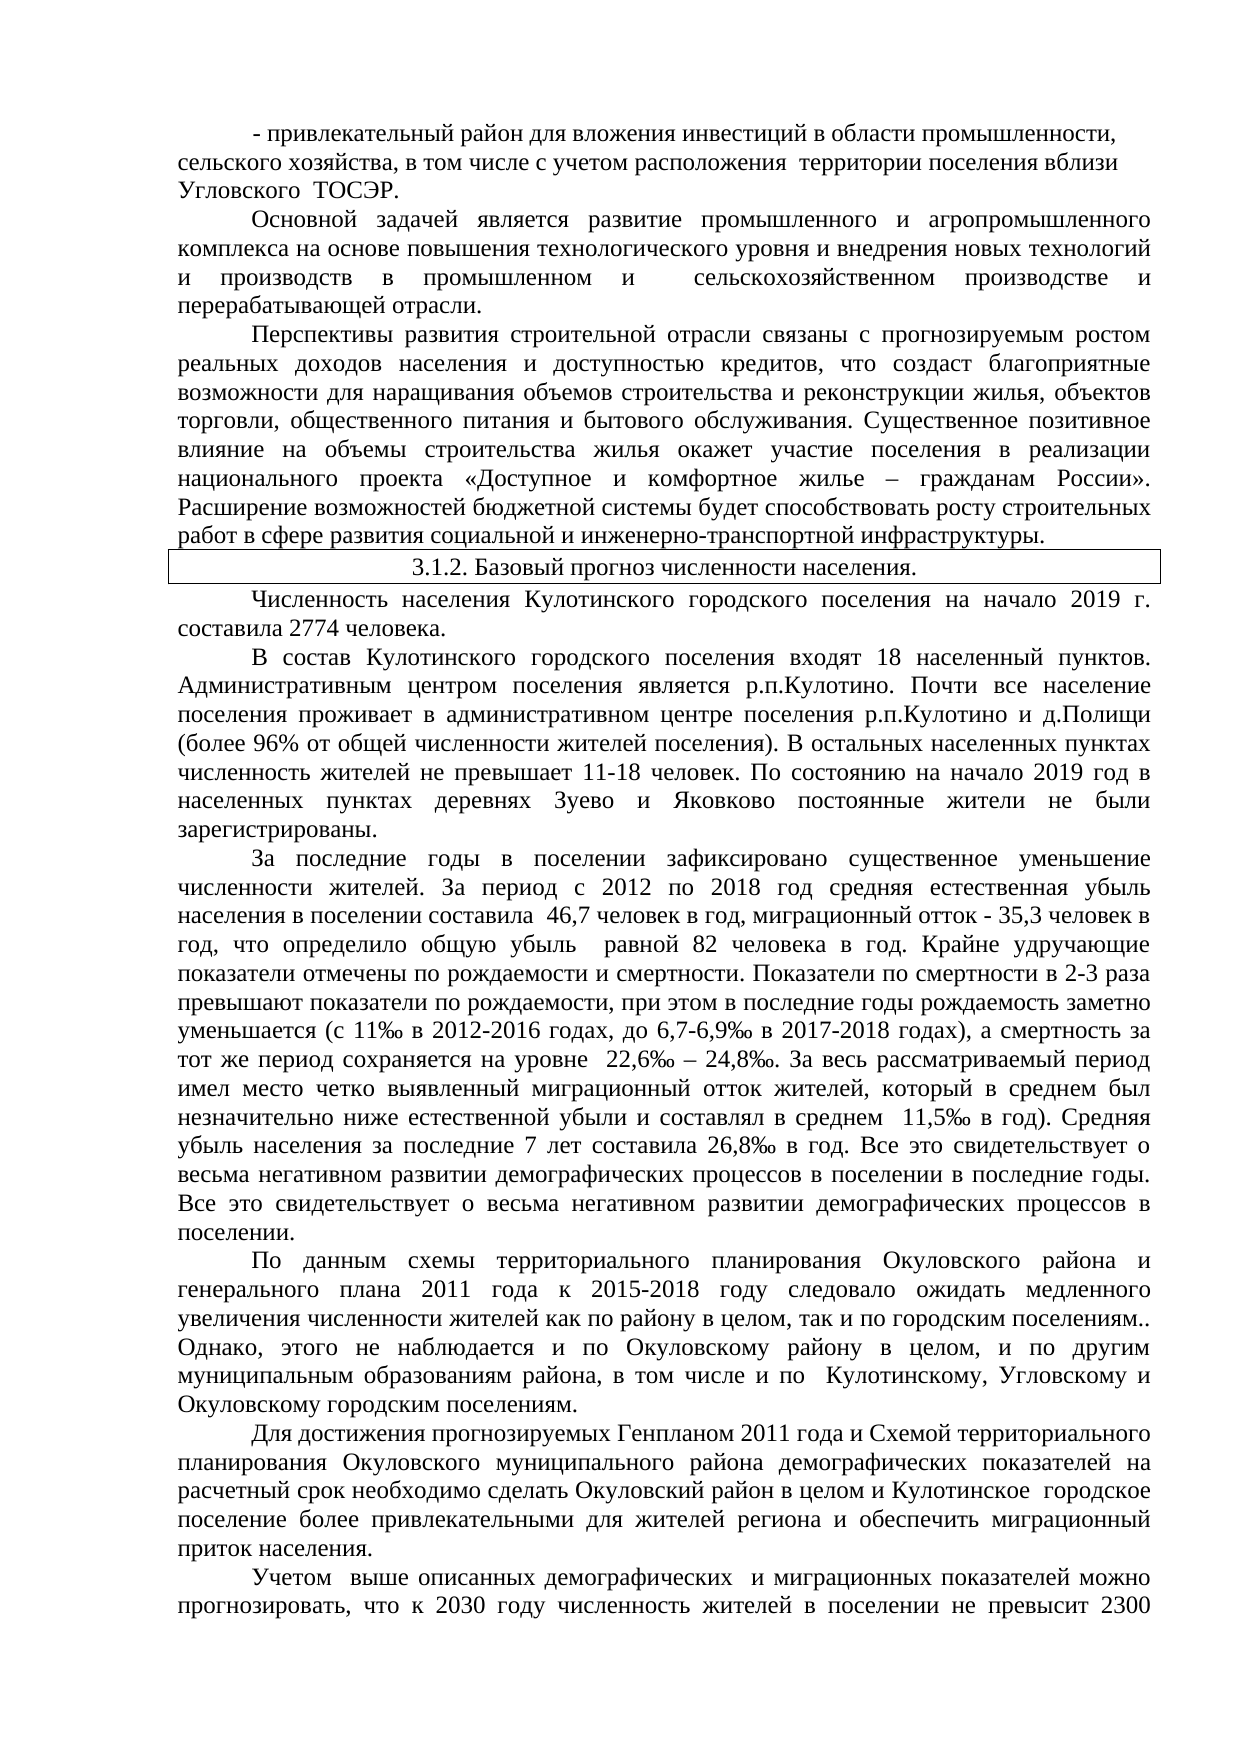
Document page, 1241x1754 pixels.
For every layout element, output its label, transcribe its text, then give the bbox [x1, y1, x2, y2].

list Численность населения Кулотинского городского поселения на начало 2019 г. составила 2774 человека. [177, 584, 1152, 642]
list В состав Кулотинского городского поселения входят 18 населенный пунктов. Административным центром поселения является р.п.Кулотино. Почти все население поселения проживает в административном центре поселения р.п.Кулотино и д.Полищи (более 96% от общей численности жителей поселения). В остальных населенных пунктах численность жителей не превышает 11-18 человек. По состоянию на начало 2019 год в населенных пунктах деревнях Зуево и Яковково постоянные жители не были зарегистрированы. [177, 642, 1152, 843]
text Основной задачей является развитие промышленного и агропромышленного комплекса на основе повышения технологического уровня и внедрения новых технологий и производств в промышленном и сельскохозяйственном производстве и перерабатывающей отрасли. [177, 204, 1152, 319]
list Для достижения прогнозируемых Генпланом 2011 года и Схемой территориального планирования Окуловского муниципального района демографических показателей на расчетный срок необходимо сделать Окуловский район в целом и Кулотинское городское поселение более привлекательными для жителей региона и обеспечить миграционный приток населения. [177, 1418, 1152, 1562]
text - привлекательный район для вложения инвестиций в области промышленности, сельского хозяйства, в том числе с учетом расположения территории поселения вблизи Угловского ТОСЭР. [177, 118, 1152, 204]
list За последние годы в поселении зафиксировано существенное уменьшение численности жителей. За период с 2012 по 2018 год средняя естественная убыль населения в поселении составила 46,7 человек в год, миграционный отток - 35,3 человек в год, что определило общую убыль равной 82 человека в год. Крайне удручающие показатели отмечены по рождаемости и смертности. Показатели по смертности в 2-3 раза превышают показатели по рождаемости, при этом в последние годы рождаемость заметно уменьшается (с 11‰ в 2012-2016 годах, до 6,7-6,9‰ в 2017-2018 годах), а смертность за тот же период сохраняется на уровне 22,6‰ – 24,8‰. За весь рассматриваемый период имел место четко выявленный миграционный отток жителей, который в среднем был незначительно ниже естественной убыли и составлял в среднем 11,5‰ в год). Средняя убыль населения за последние 7 лет составила 26,8‰ в год. Все это свидетельствует о весьма негативном развитии демографических процессов в поселении в последние годы. Все это свидетельствует о весьма негативном развитии демографических процессов в поселении. [177, 843, 1152, 1246]
subtitle 3.1.2. Базовый прогноз численности населения. [169, 550, 1160, 583]
text Перспективы развития строительной отрасли связаны с прогнозируемым ростом реальных доходов населения и доступностью кредитов, что создаст благоприятные возможности для наращивания объемов строительства и реконструкции жилья, объектов торговли, общественного питания и бытового обслуживания. Существенное позитивное влияние на объемы строительства жилья окажет участие поселения в реализации национального проекта «Доступное и комфортное жилье – гражданам России». Расширение возможностей бюджетной системы будет способствовать росту строительных работ в сфере развития социальной и инженерно-транспортной инфраструктуры. [177, 319, 1152, 549]
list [177, 1562, 1152, 1619]
list По данным схемы территориального планирования Окуловского района и генерального плана 2011 года к 2015-2018 году следовало ожидать медленного увеличения численности жителей как по району в целом, так и по городским поселениям.. Однако, этого не наблюдается и по Окуловскому району в целом, и по другим муниципальным образованиям района, в том числе и по Кулотинскому, Угловскому и Окуловскому городским поселениям. [177, 1246, 1152, 1418]
